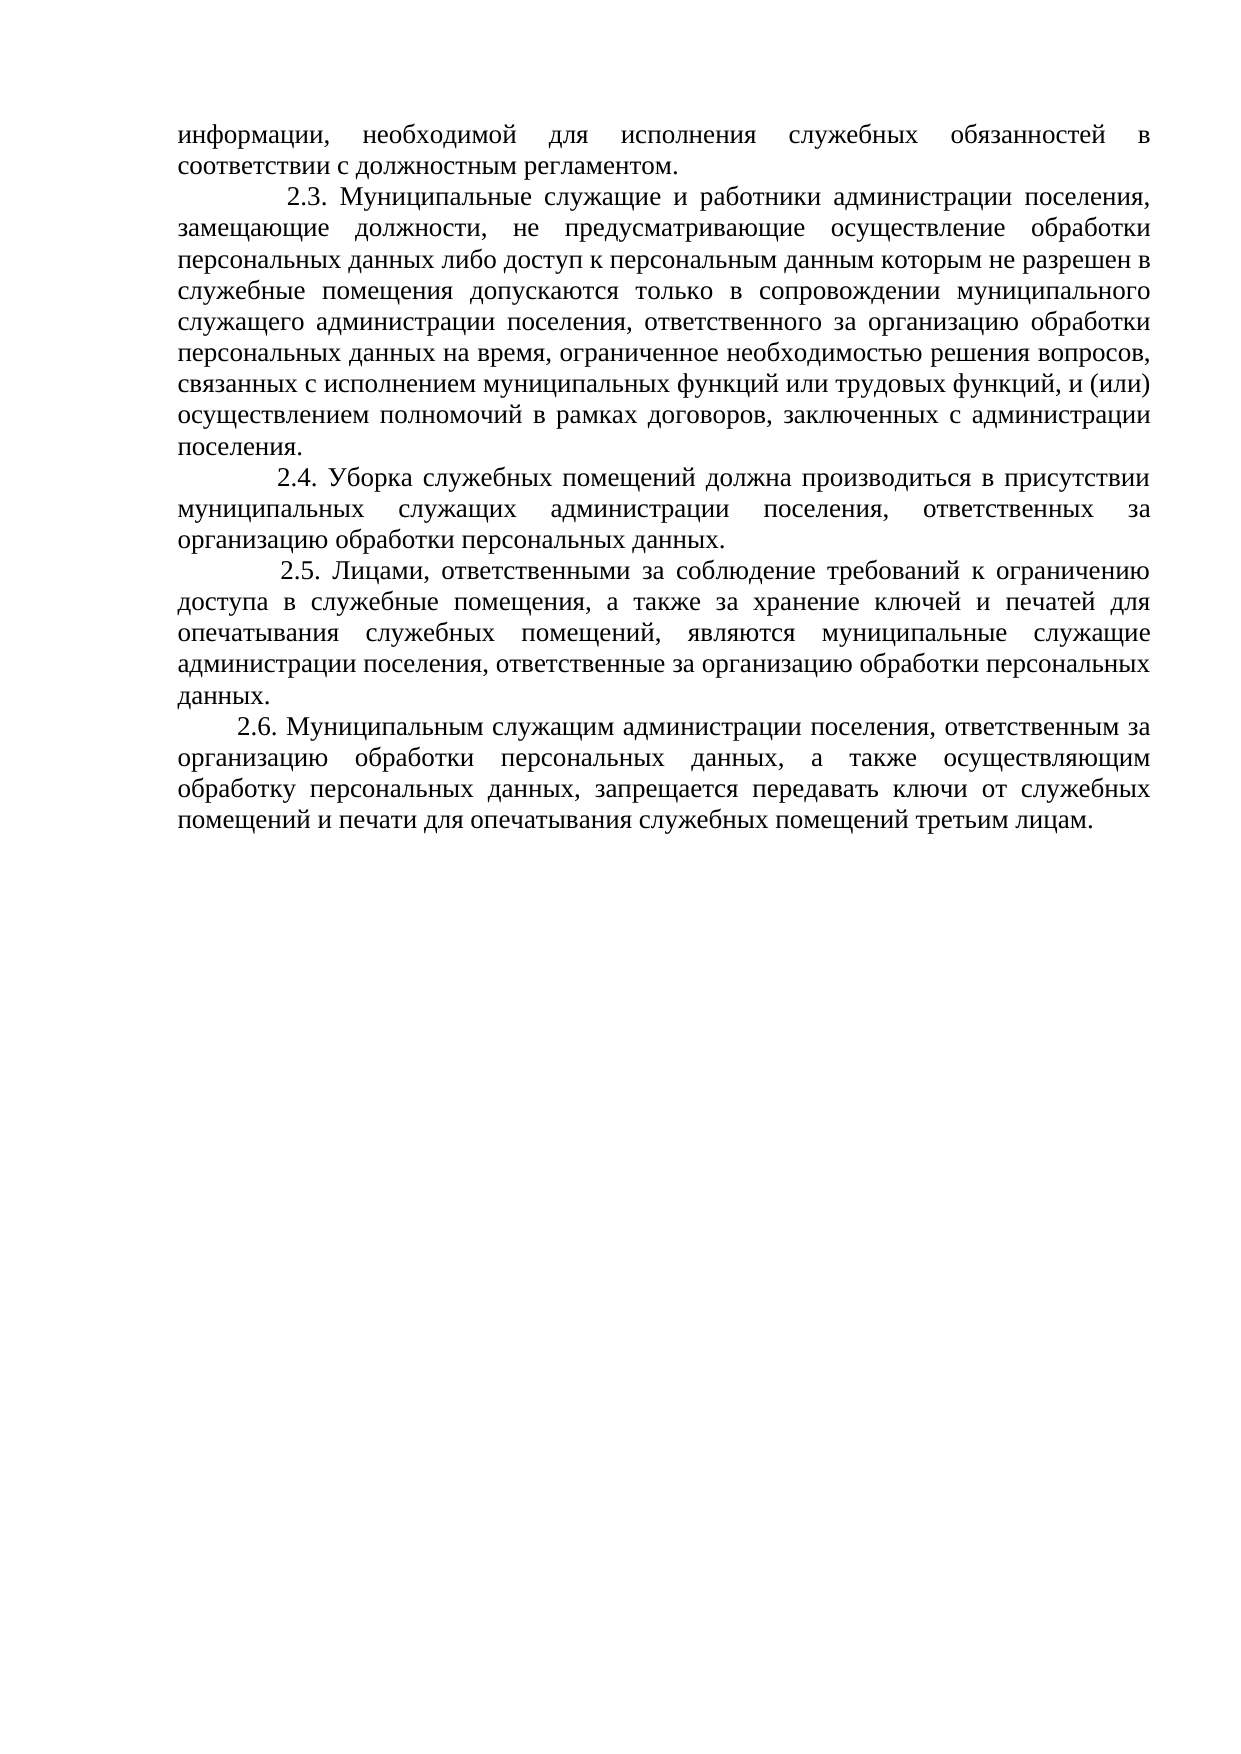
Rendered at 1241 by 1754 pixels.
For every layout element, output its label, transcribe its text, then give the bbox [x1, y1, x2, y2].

text 2.4. Уборка служебных помещений должна производиться в присутствии муниципальных служащих администрации поселения, ответственных за организацию обработки персональных данных. [177, 461, 1152, 554]
text 2.3. Муниципальные служащие и работники администрации поселения, замещающие должности, не предусматривающие осуществление обработки персональных данных либо доступ к персональным данным которым не разрешен в служебные помещения допускаются только в сопровождении муниципального служащего администрации поселения, ответственного за организацию обработки персональных данных на время, ограниченное необходимостью решения вопросов, связанных с исполнением муниципальных функций или трудовых функций, и (или) осуществлением полномочий в рамках договоров, заключенных с администрации поселения. [177, 180, 1152, 461]
text 2.6. Муниципальным служащим администрации поселения, ответственным за организацию обработки персональных данных, а также осуществляющим обработку персональных данных, запрещается передавать ключи от служебных помещений и печати для опечатывания служебных помещений третьим лицам. [177, 710, 1152, 834]
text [177, 118, 1152, 180]
text 2.5. Лицами, ответственными за соблюдение требований к ограничению доступа в служебные помещения, а также за хранение ключей и печатей для опечатывания служебных помещений, являются муниципальные служащие администрации поселения, ответственные за организацию обработки персональных данных. [177, 554, 1152, 710]
